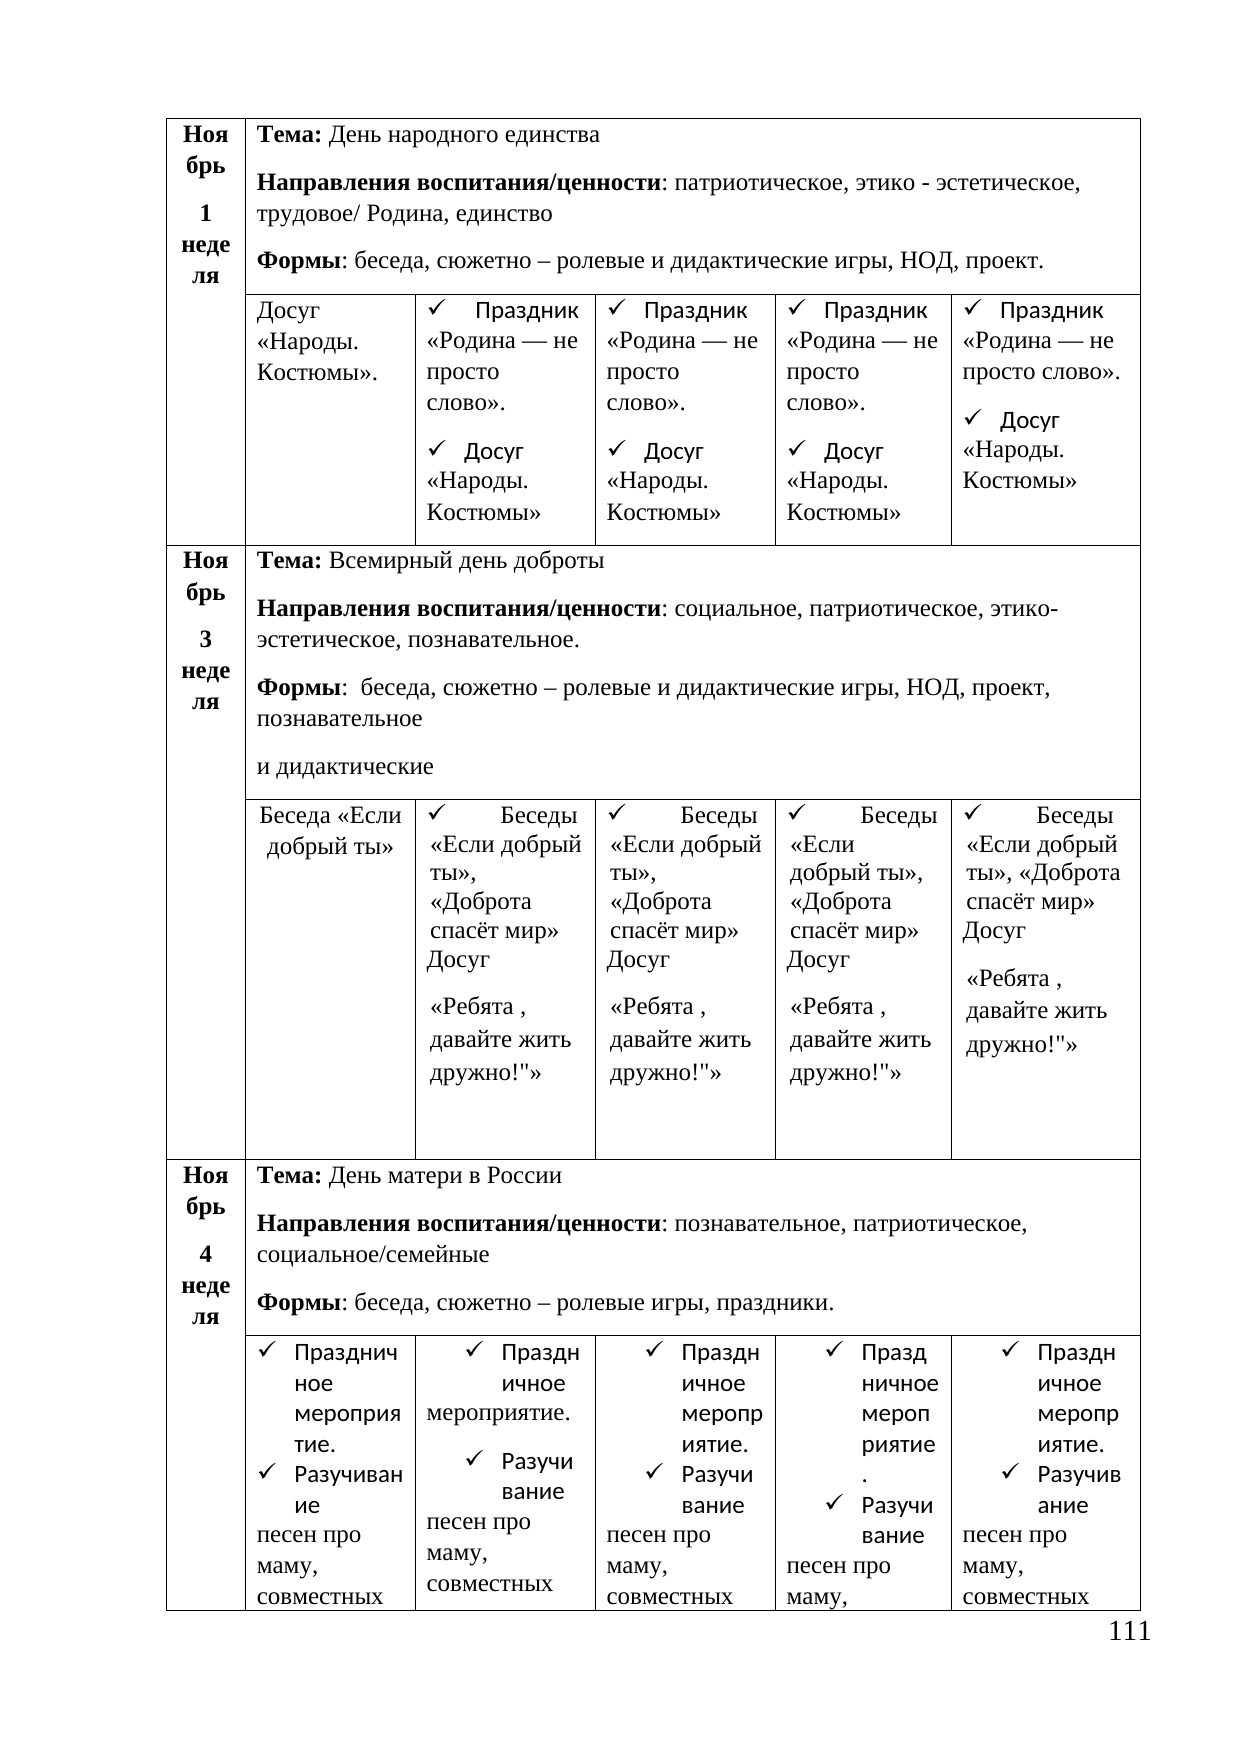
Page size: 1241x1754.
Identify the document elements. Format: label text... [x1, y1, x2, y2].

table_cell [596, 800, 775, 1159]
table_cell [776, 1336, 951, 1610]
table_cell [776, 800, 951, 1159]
table_cell Праздник «Родина — не просто слово». Досуг «Народы. Костюмы» [952, 295, 1140, 544]
table_cell Тема: День народного единства Направления воспитания/ценности: патриотическое, этико - эстетическое, трудовое/ Родина, единство Формы: беседа, сюжетно – ролевые и дидактические игры, НОД, проект. [246, 119, 1140, 294]
table_cell Досуг «Народы. Костюмы». [246, 295, 415, 544]
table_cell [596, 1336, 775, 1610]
table_cell Тема: Всемирный день доброты Направления воспитания/ценности: социальное, патриотическое, этико-эстетическое, познавательное. Формы: беседа, сюжетно – ролевые и дидактические игры, НОД, проект, познавательное и дидактические [246, 546, 1140, 799]
table_cell Праздник «Родина — не просто слово». Досуг «Народы. Костюмы» [776, 295, 951, 544]
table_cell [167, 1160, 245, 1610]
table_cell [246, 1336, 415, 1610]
table_cell Праздник «Родина — не просто слово». Досуг «Народы. Костюмы» [416, 295, 595, 544]
table_cell Ноябрь 1 неделя [167, 119, 245, 544]
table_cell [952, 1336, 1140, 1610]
table_cell Ноябрь 3 неделя [167, 546, 245, 1159]
table_cell Праздник «Родина — не просто слово». Досуг «Народы. Костюмы» [596, 295, 775, 544]
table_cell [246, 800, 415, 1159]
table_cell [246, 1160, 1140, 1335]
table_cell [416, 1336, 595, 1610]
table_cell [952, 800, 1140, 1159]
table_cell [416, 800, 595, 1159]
